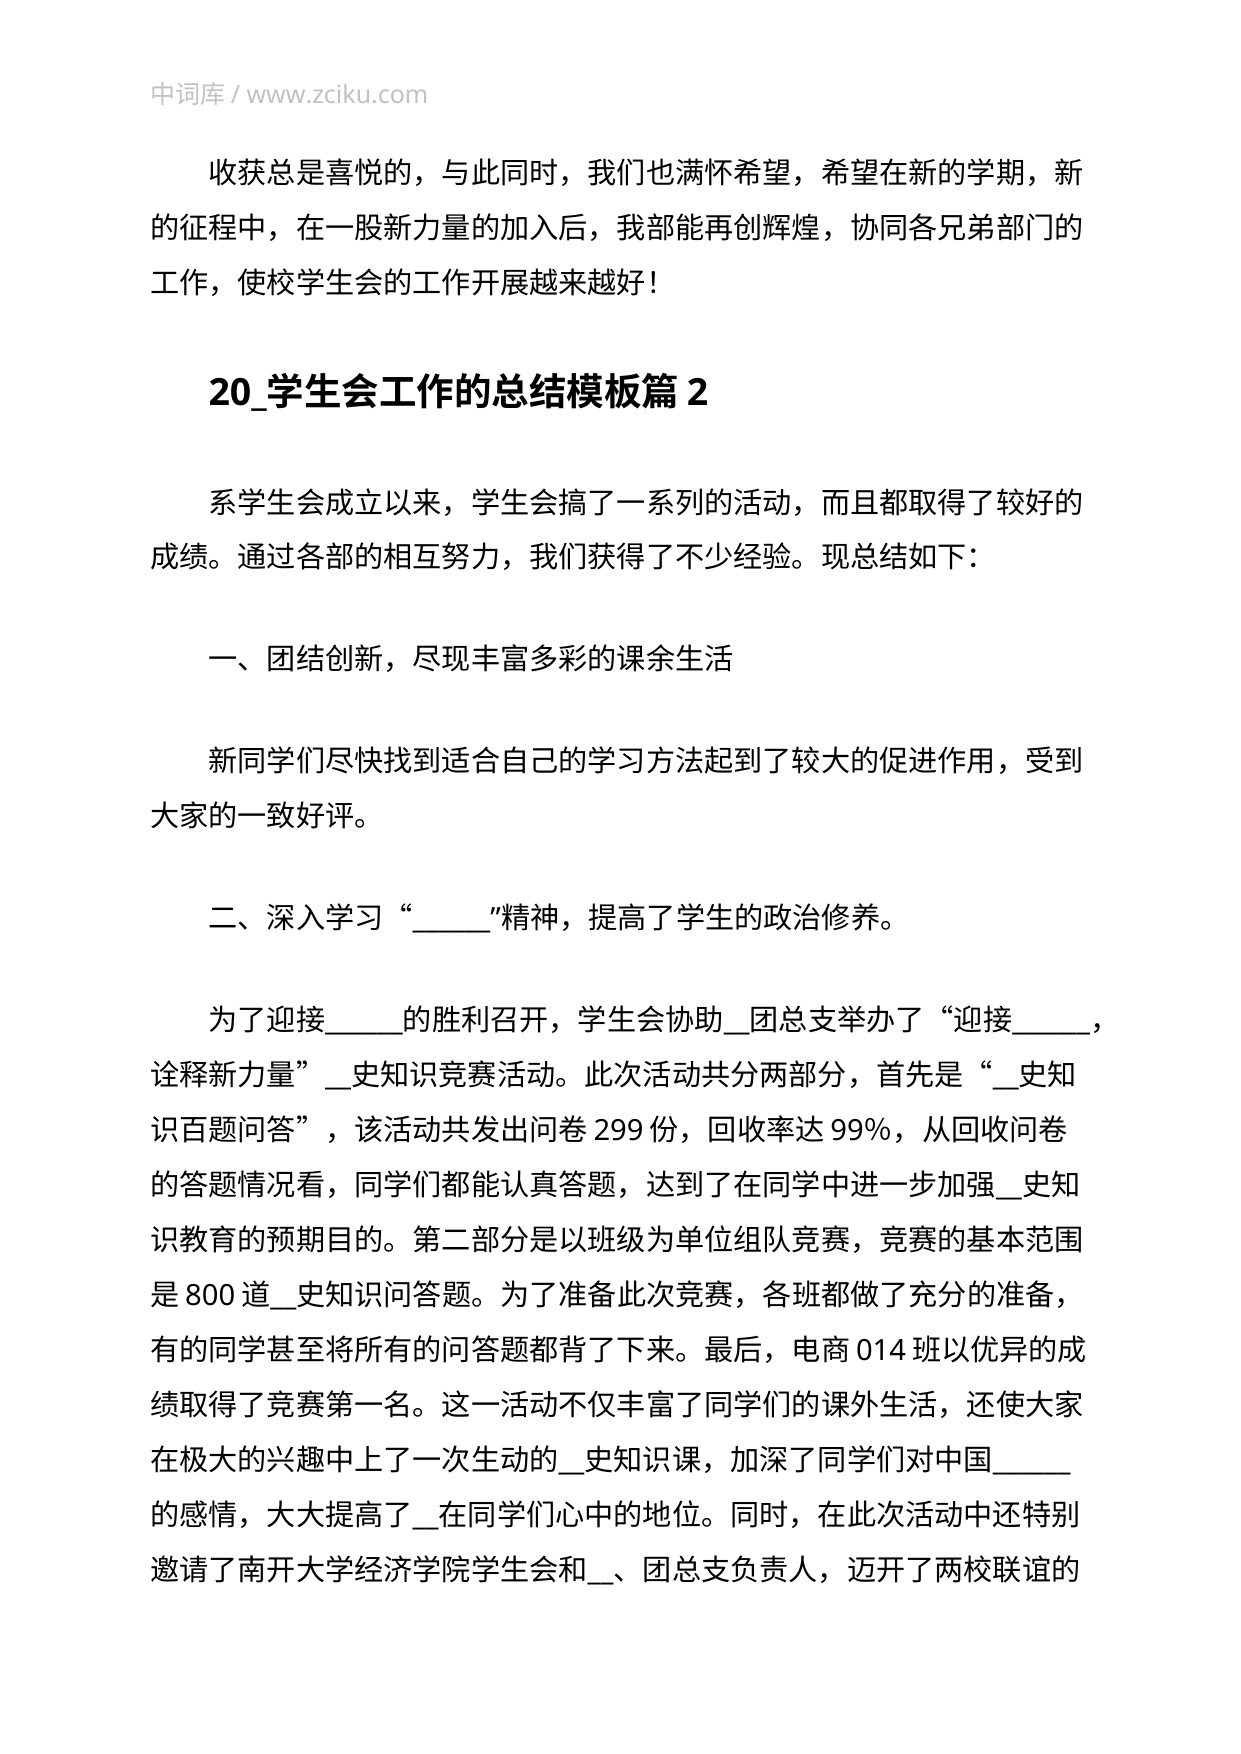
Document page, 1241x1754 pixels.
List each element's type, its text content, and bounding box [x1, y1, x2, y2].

text 系学生会成立以来，学生会搞了一系列的活动，而且都取得了较好的成绩。通过各部的相互努力，我们获得了不少经验。现总结如下： [150, 479, 1090, 576]
text 新同学们尽快找到适合自己的学习方法起到了较大的促进作用，受到大家的一致好评。 [150, 738, 1090, 835]
text 二、深入学习“______”精神，提高了学生的政治修养。 [150, 894, 1090, 937]
text 收获总是喜悦的，与此同时，我们也满怀希望，希望在新的学期，新的征程中，在一股新力量的加入后，我部能再创辉煌，协同各兄弟部门的工作，使校学生会的工作开展越来越好！ [150, 150, 1090, 302]
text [150, 996, 1090, 1588]
text 一、团结创新，尽现丰富多彩的课余生活 [150, 636, 1090, 678]
text 20_学生会工作的总结模板篇2 [150, 362, 1090, 416]
